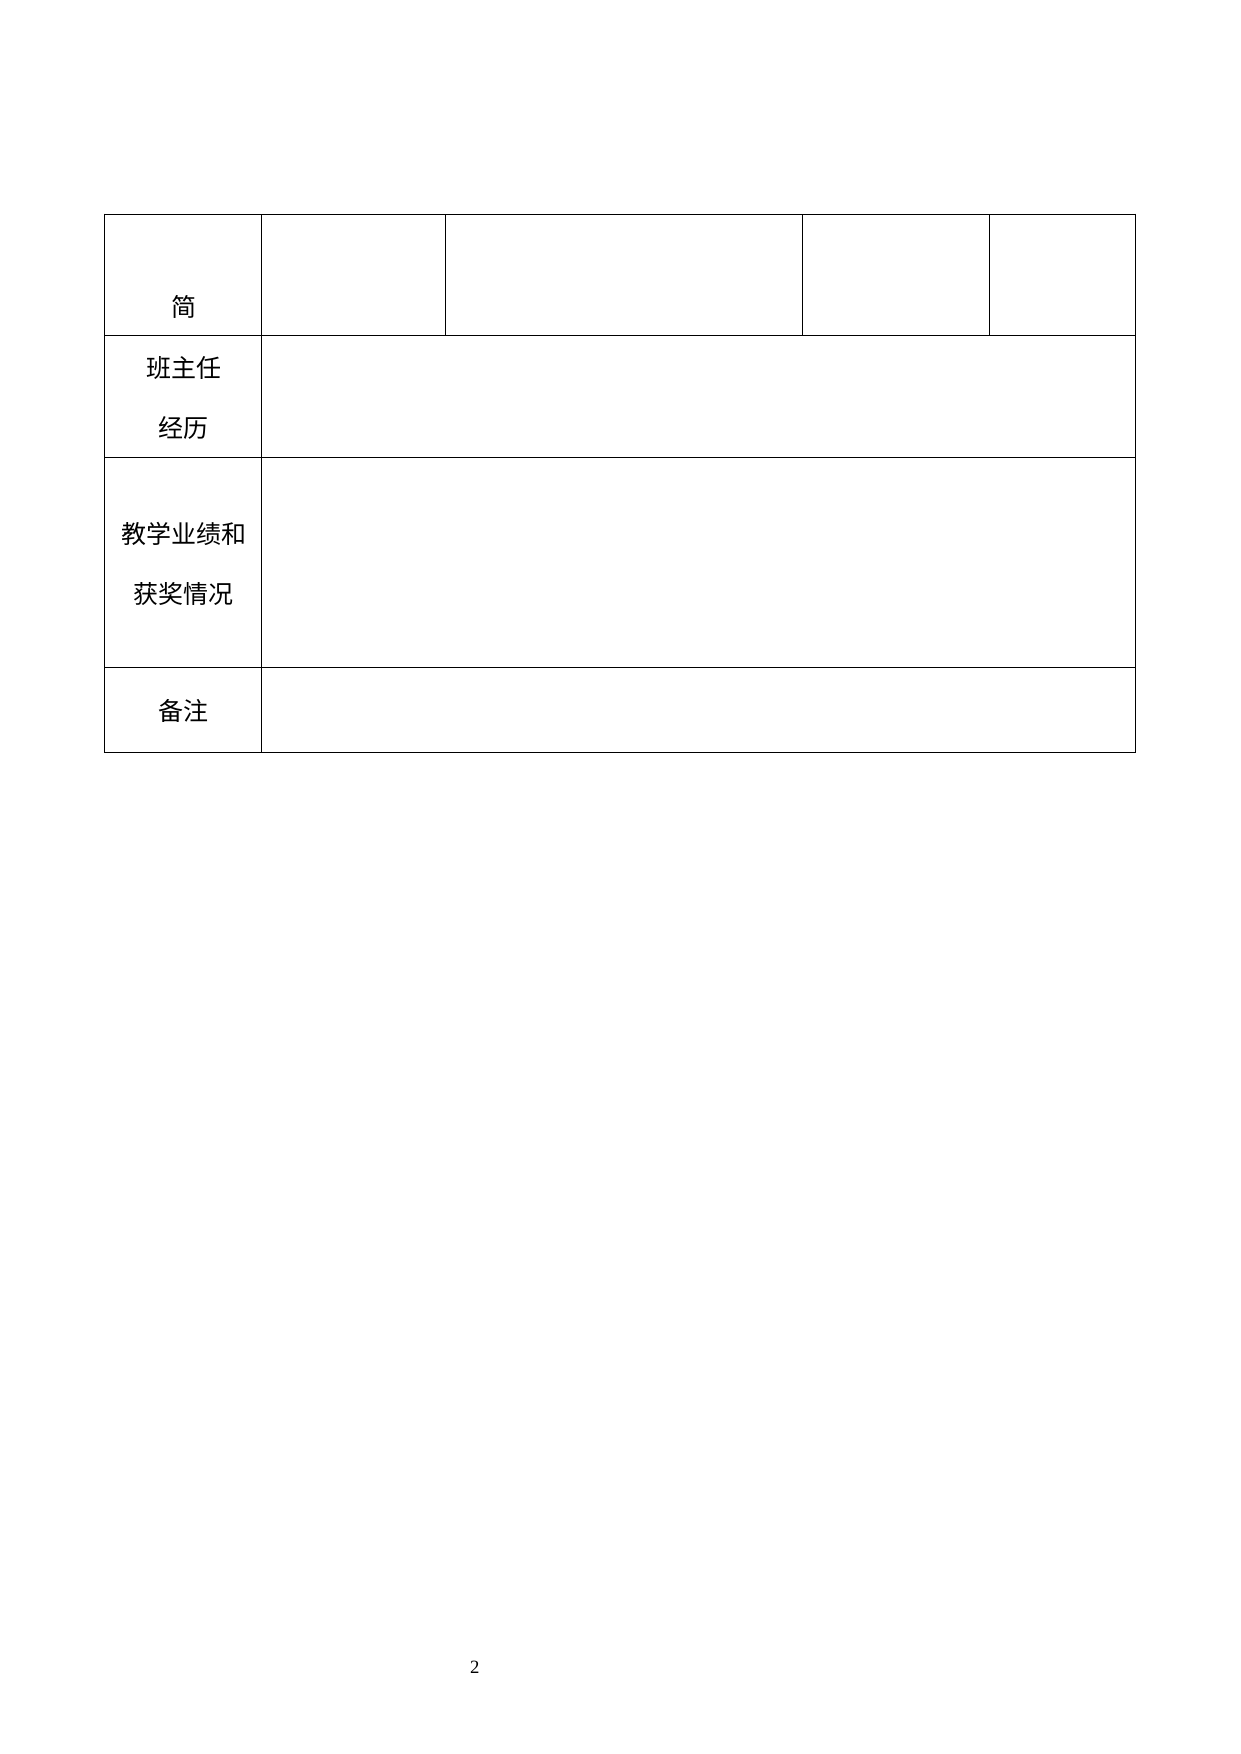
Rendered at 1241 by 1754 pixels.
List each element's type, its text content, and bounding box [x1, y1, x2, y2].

table_cell [262, 458, 1135, 667]
table_cell [262, 215, 445, 335]
table_cell [446, 215, 802, 335]
table_cell [262, 336, 1135, 457]
table_cell [803, 215, 989, 335]
table_cell [262, 668, 1135, 752]
table_cell 教学业绩和获奖情况 [105, 458, 261, 667]
table_cell [990, 215, 1135, 335]
table_cell 备注 [105, 668, 261, 752]
table_cell 班主任 经历 [105, 336, 261, 457]
